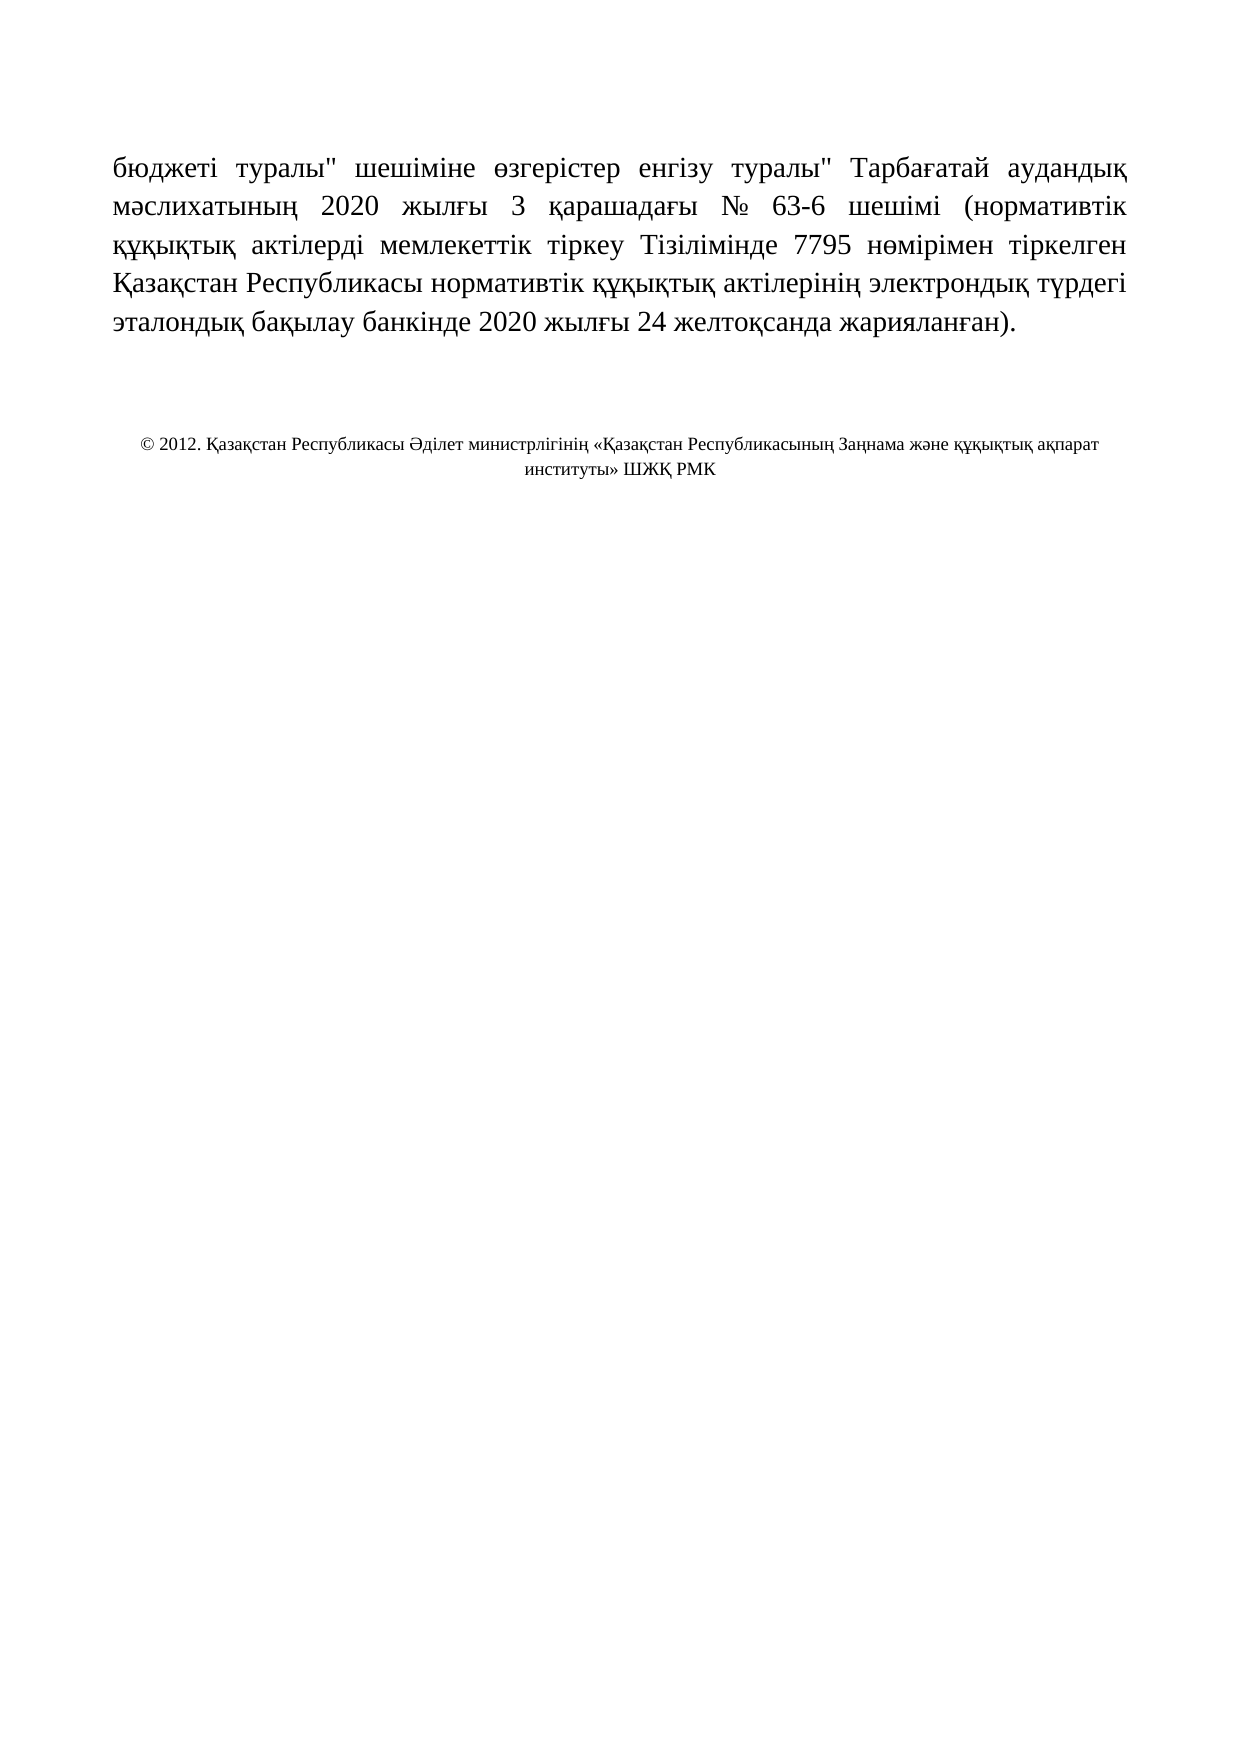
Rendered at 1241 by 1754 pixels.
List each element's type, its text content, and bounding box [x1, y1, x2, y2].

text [112, 150, 1128, 338]
text © 2012. Қазақстан Республикасы Әділет министрлігінің «Қазақстан Республикасының Заңнама және құқықтық ақпарат институты» ШЖҚ РМК [112, 433, 1128, 480]
